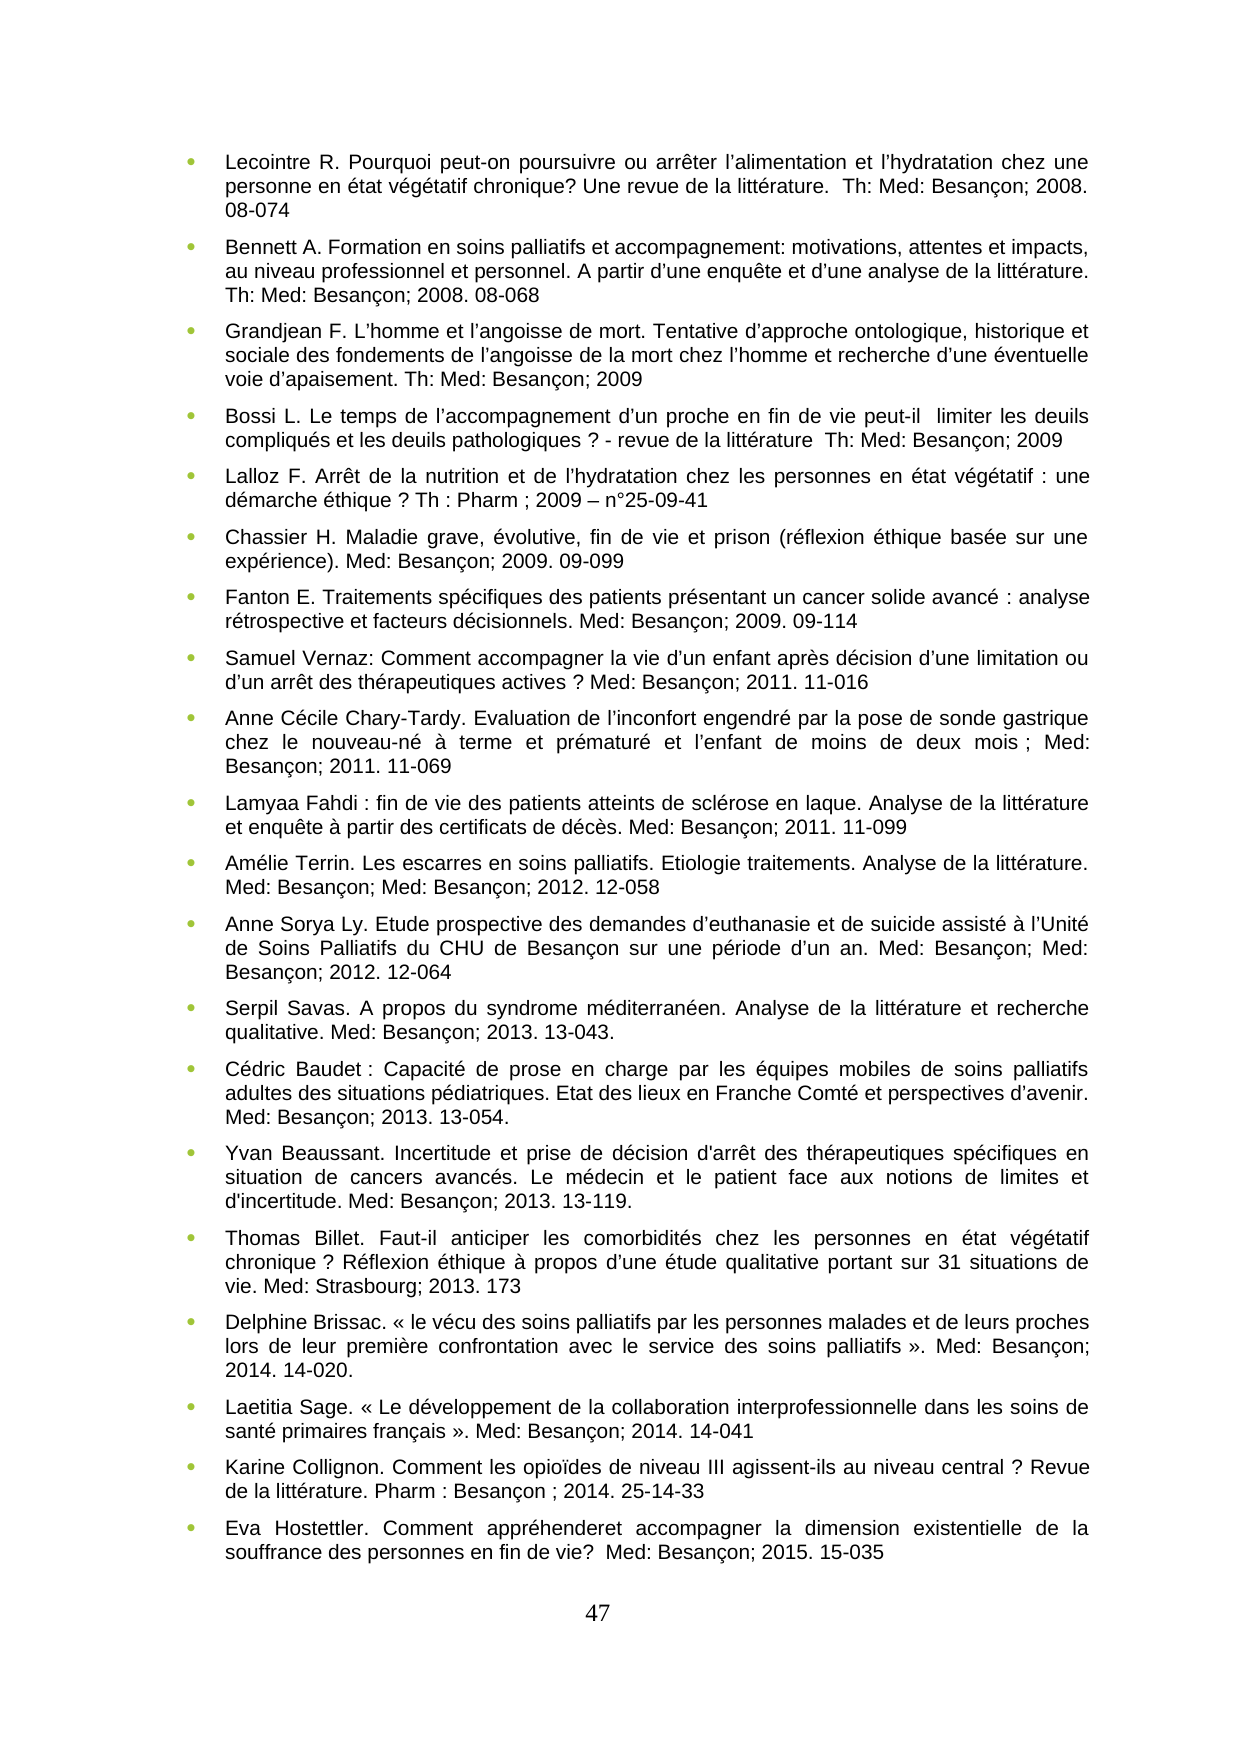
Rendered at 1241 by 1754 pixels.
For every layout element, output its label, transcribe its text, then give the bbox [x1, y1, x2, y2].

list Bossi L. Le temps de l’accompagnement d’un proche en fin de vie peut-il limiter les deuils compliqués et les deuils pathologiques ? - revue de la littérature Th: Med: Besançon; 2009 [187, 403, 1090, 451]
list Samuel Vernaz: Comment accompagner la vie d’un enfant après décision d’une limitation ou d’un arrêt des thérapeutiques actives ? Med: Besançon; 2011. 11-016 [187, 646, 1090, 693]
list Bennett A. Formation en soins palliatifs et accompagnement: motivations, attentes et impacts, au niveau professionnel et personnel. A partir d’une enquête et d’une analyse de la littérature. Th: Med: Besançon; 2008. 08-068 [187, 234, 1090, 306]
list Grandjean F. L’homme et l’angoisse de mort. Tentative d’approche ontologique, historique et sociale des fondements de l’angoisse de la mort chez l’homme et recherche d’une éventuelle voie d’apaisement. Th: Med: Besançon; 2009 [187, 319, 1090, 391]
list Anne Cécile Chary-Tardy. Evaluation de l’inconfort engendré par la pose de sonde gastrique chez le nouveau-né à terme et prématuré et l’enfant de moins de deux mois ; Med: Besançon; 2011. 11-069 [187, 706, 1090, 778]
list Lecointre R. Pourquoi peut-on poursuivre ou arrêter l’alimentation et l’hydratation chez une personne en état végétatif chronique? Une revue de la littérature. Th: Med: Besançon; 2008. 08-074 [187, 150, 1090, 222]
list Serpil Savas. A propos du syndrome méditerranéen. Analyse de la littérature et recherche qualitative. Med: Besançon; 2013. 13-043. [187, 996, 1090, 1044]
text Delphine Brissac. « le vécu des soins palliatifs par les personnes malades et de leurs proches lors de leur première confrontation avec le service des soins palliatifs ». Med: Besançon; 2014. 14-020. [187, 1310, 1090, 1382]
list Chassier H. Maladie grave, évolutive, fin de vie et prison (réflexion éthique basée sur une expérience). Med: Besançon; 2009. 09-099 [187, 524, 1090, 572]
list Lalloz F. Arrêt de la nutrition et de l’hydratation chez les personnes en état végétatif : une démarche éthique ? Th : Pharm ; 2009 – n°25-09-41 [187, 464, 1090, 512]
list Cédric Baudet : Capacité de prose en charge par les équipes mobiles de soins palliatifs adultes des situations pédiatriques. Etat des lieux en Franche Comté et perspectives d’avenir. Med: Besançon; 2013. 13-054. [187, 1057, 1090, 1128]
list Amélie Terrin. Les escarres en soins palliatifs. Etiologie traitements. Analyse de la littérature. Med: Besançon; Med: Besançon; 2012. 12-058 [187, 851, 1090, 899]
list Laetitia Sage. « Le développement de la collaboration interprofessionnelle dans les soins de santé primaires français ». Med: Besançon; 2014. 14-041 [187, 1394, 1090, 1442]
list Thomas Billet. Faut-il anticiper les comorbidités chez les personnes en état végétatif chronique ? Réflexion éthique à propos d’une étude qualitative portant sur 31 situations de vie. Med: Strasbourg; 2013. 173 [187, 1226, 1090, 1297]
list Lamyaa Fahdi : fin de vie des patients atteints de sclérose en laque. Analyse de la littérature et enquête à partir des certificats de décès. Med: Besançon; 2011. 11-099 [187, 791, 1090, 838]
list Karine Collignon. Comment les opioïdes de niveau III agissent-ils au niveau central ? Revue de la littérature. Pharm : Besançon ; 2014. 25-14-33 [187, 1455, 1090, 1503]
list Anne Sorya Ly. Etude prospective des demandes d’euthanasie et de suicide assisté à l’Unité de Soins Palliatifs du CHU de Besançon sur une période d’un an. Med: Besançon; Med: Besançon; 2012. 12-064 [187, 912, 1090, 983]
list Yvan Beaussant. Incertitude et prise de décision d'arrêt des thérapeutiques spécifiques en situation de cancers avancés. Le médecin et le patient face aux notions de limites et d'incertitude. Med: Besançon; 2013. 13-119. [187, 1141, 1090, 1213]
list Fanton E. Traitements spécifiques des patients présentant un cancer solide avancé : analyse rétrospective et facteurs décisionnels. Med: Besançon; 2009. 09-114 [187, 585, 1090, 633]
list Eva Hostettler. Comment appréhenderet accompagner la dimension existentielle de la souffrance des personnes en fin de vie? Med: Besançon; 2015. 15-035 [187, 1516, 1090, 1563]
